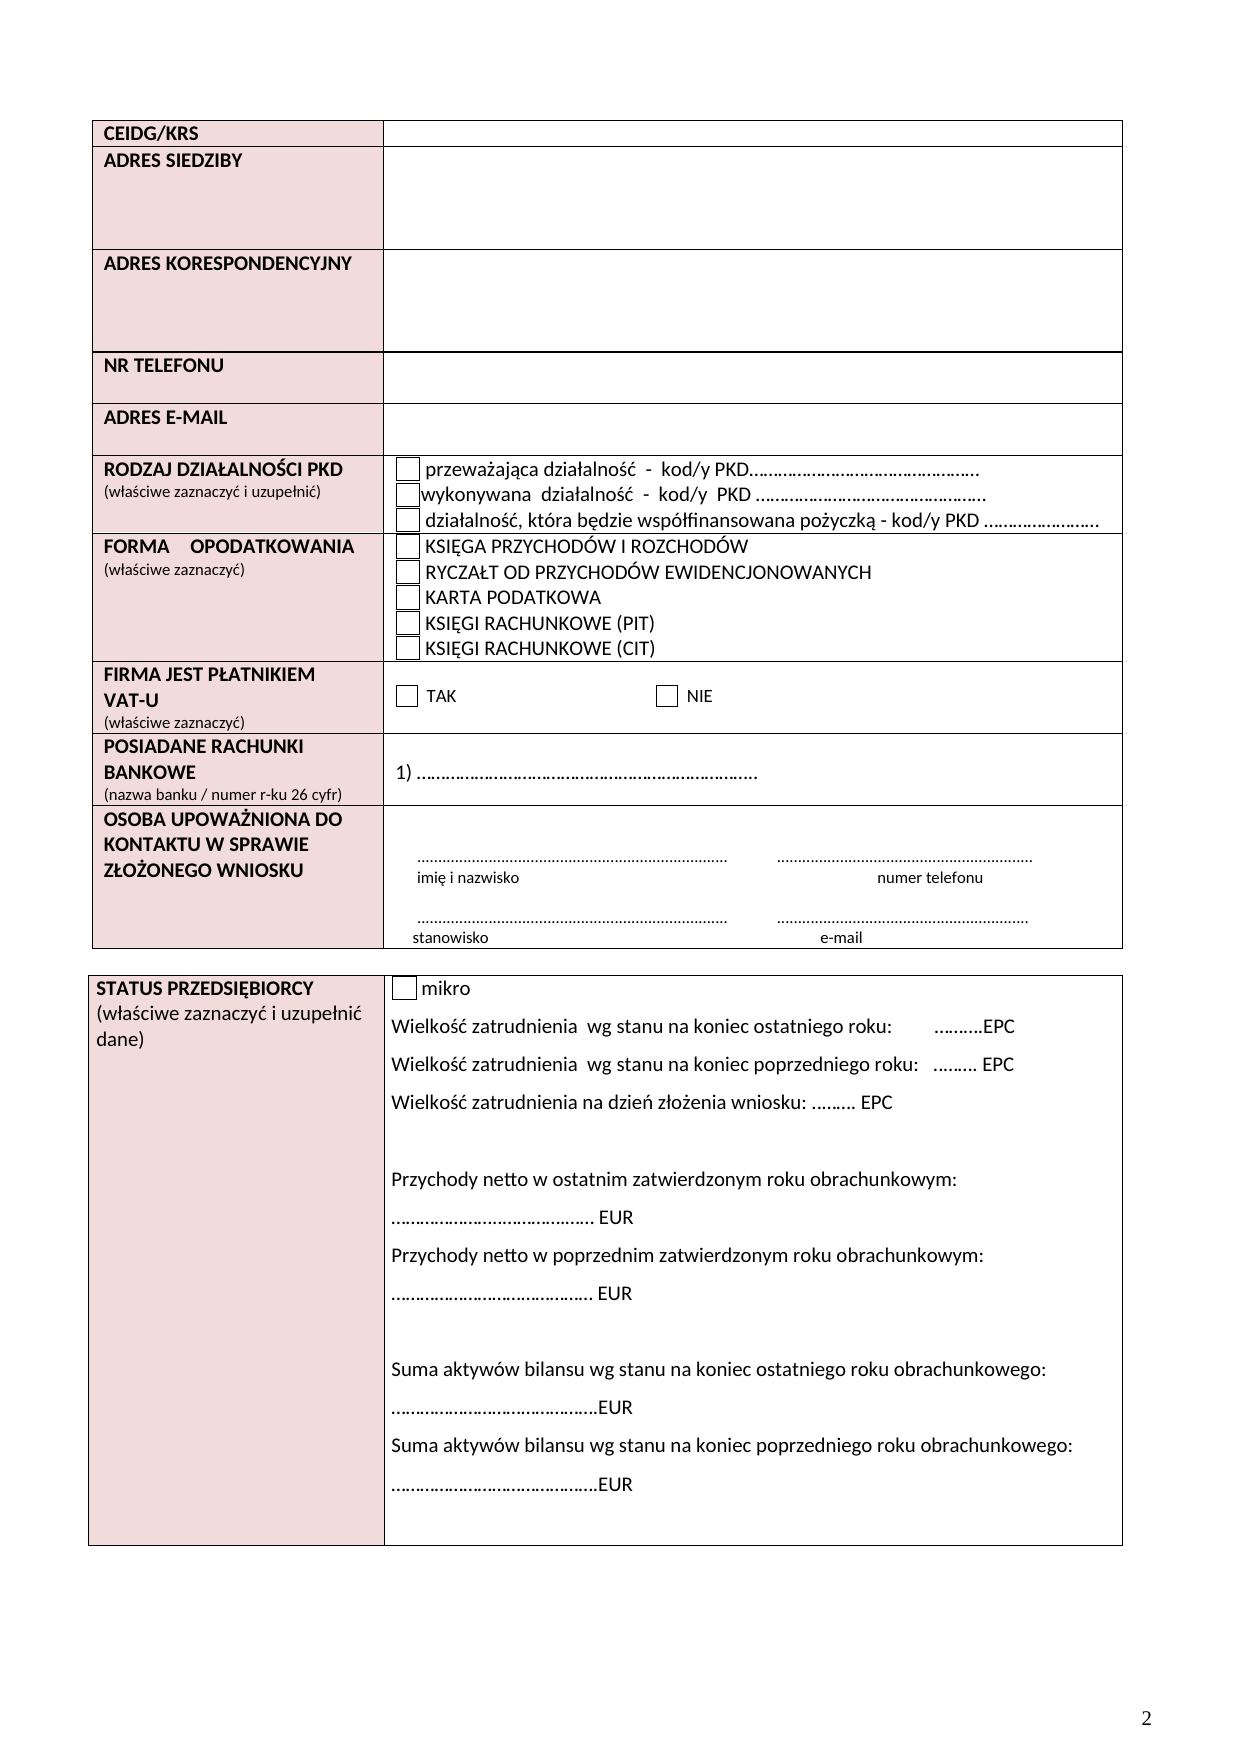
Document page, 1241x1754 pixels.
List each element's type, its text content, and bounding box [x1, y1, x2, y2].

table_cell NR TELEFONU [93, 353, 383, 403]
table_cell [384, 147, 1122, 249]
table_cell ADRES E-MAIL [93, 404, 383, 455]
table_cell KSIĘGA PRZYCHODÓW I ROZCHODÓW RYCZAŁT OD PRZYCHODÓW EWIDENCJONOWANYCH KARTA PODATKOWA KSIĘGI RACHUNKOWE (PIT) KSIĘGI RACHUNKOWE (CIT) [384, 534, 1122, 661]
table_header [89, 976, 384, 1545]
table_cell ADRES SIEDZIBY [93, 147, 383, 249]
table_cell .......................................................................... ............................................................. imię i nazwisko numer telefonu .......................................................................... ............................................................ stanowisko e-mail [384, 806, 1122, 948]
table_cell ADRES KORESPONDENCYJNY [93, 250, 383, 351]
table_cell OSOBA UPOWAŻNIONA DO KONTAKTU W SPRAWIE ZŁOŻONEGO WNIOSKU [93, 806, 383, 948]
table_cell RODZAJ DZIAŁALNOŚCI PKD (właściwe zaznaczyć i uzupełnić) [93, 456, 383, 532]
table_cell [384, 353, 1122, 403]
table_cell TAK NIE [384, 662, 1122, 733]
table_cell 1) …………………………………………………………….. [384, 734, 1122, 805]
table_header mikro Wielkość zatrudnienia wg stanu na koniec ostatniego roku: ……….EPC Wielkość zatrudnienia wg stanu na koniec poprzedniego roku: ..……. EPC Wielkość zatrudnienia na dzień złożenia wniosku: ..……. EPC Przychody netto w ostatnim zatwierdzonym roku obrachunkowym: …………………..………….…… EUR Przychody netto w poprzednim zatwierdzonym roku obrachunkowym: …………………………………… EUR Suma aktywów bilansu wg stanu na koniec ostatniego roku obrachunkowego: …………………………………….EUR Suma aktywów bilansu wg stanu na koniec poprzedniego roku obrachunkowego: …………………………………….EUR [385, 976, 1122, 1545]
table_cell FORMA OPODATKOWANIA (właściwe zaznaczyć) [93, 534, 383, 661]
table_cell POSIADANE RACHUNKI BANKOWE (nazwa banku / numer r-ku 26 cyfr) [93, 734, 383, 805]
table_cell przeważająca działalność - kod/y PKD………………………………………… wykonywana działalność - kod/y PKD ………………………………………… działalność, która będzie współfinansowana pożyczką - kod/y PKD …………………… [384, 456, 1122, 532]
table_cell [384, 121, 1122, 146]
table_cell FIRMA JEST PŁATNIKIEM VAT-U (właściwe zaznaczyć) [93, 662, 383, 733]
table_cell [384, 250, 1122, 351]
table_cell [384, 404, 1122, 455]
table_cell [93, 121, 383, 146]
